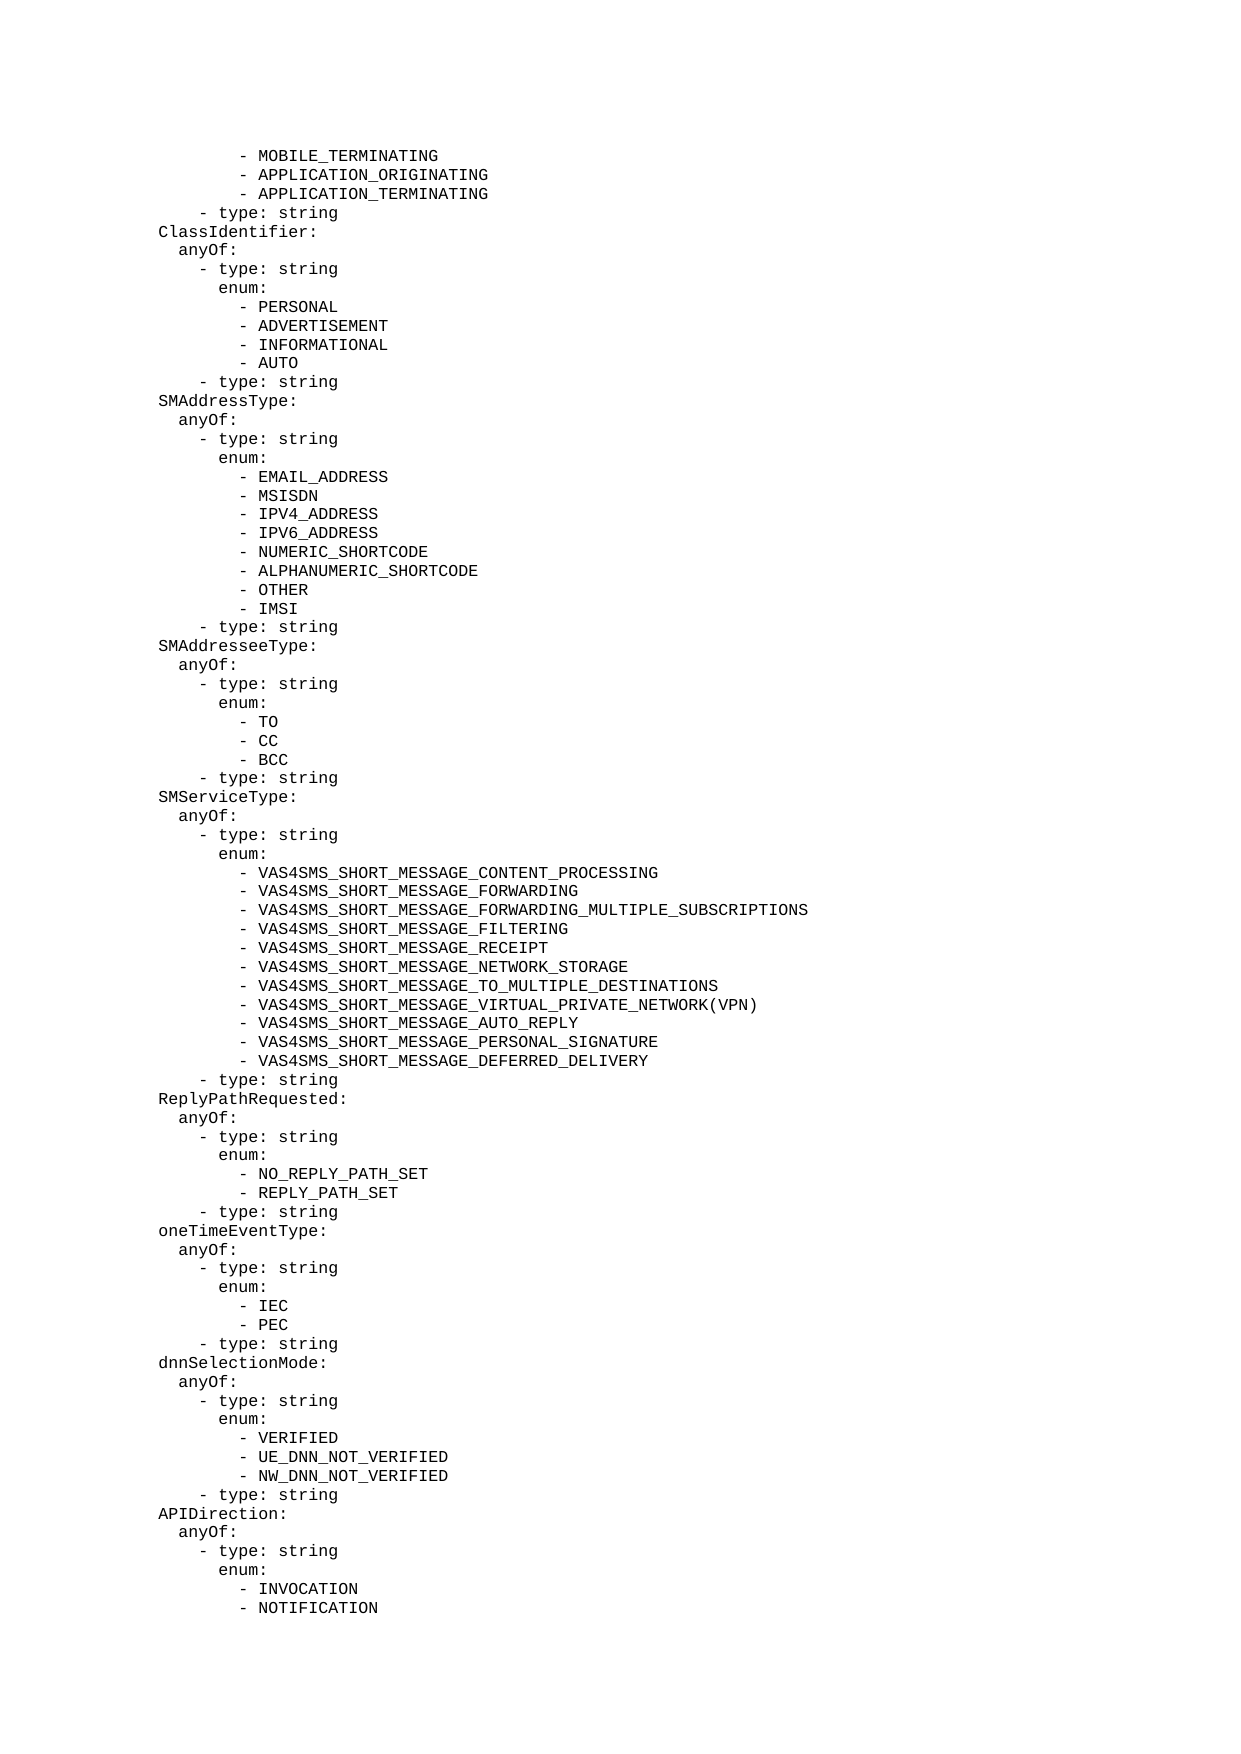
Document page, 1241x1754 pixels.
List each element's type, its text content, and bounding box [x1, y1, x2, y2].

text enum: [118, 449, 1122, 468]
text SMAddresseeType: [118, 638, 1122, 657]
text - REPLY_PATH_SET [118, 1185, 1122, 1203]
text - NO_REPLY_PATH_SET [118, 1166, 1122, 1185]
text - VAS4SMS_SHORT_MESSAGE_FORWARDING [118, 883, 1122, 902]
text enum: [118, 1147, 1122, 1166]
text anyOf: [118, 412, 1122, 431]
text - APPLICATION_TERMINATING [118, 185, 1122, 204]
text - type: string [118, 1543, 1122, 1562]
text - type: string [118, 374, 1122, 393]
text anyOf: [118, 657, 1122, 676]
text - VAS4SMS_SHORT_MESSAGE_TO_MULTIPLE_DESTINATIONS [118, 977, 1122, 996]
text - INFORMATIONAL [118, 336, 1122, 355]
text - IPV6_ADDRESS [118, 525, 1122, 544]
text - IPV4_ADDRESS [118, 506, 1122, 525]
text - type: string [118, 204, 1122, 223]
text enum: [118, 694, 1122, 713]
text - type: string [118, 1392, 1122, 1411]
text - VAS4SMS_SHORT_MESSAGE_DEFERRED_DELIVERY [118, 1053, 1122, 1072]
text - ADVERTISEMENT [118, 317, 1122, 336]
text anyOf: [118, 1524, 1122, 1543]
text - PERSONAL [118, 298, 1122, 317]
text - NOTIFICATION [118, 1599, 1122, 1618]
text - type: string [118, 676, 1122, 694]
text - TO [118, 713, 1122, 732]
text - NUMERIC_SHORTCODE [118, 544, 1122, 562]
text - type: string [118, 826, 1122, 845]
text - type: string [118, 619, 1122, 638]
text - type: string [118, 431, 1122, 449]
text anyOf: [118, 1241, 1122, 1260]
text - VERIFIED [118, 1430, 1122, 1449]
text - VAS4SMS_SHORT_MESSAGE_CONTENT_PROCESSING [118, 864, 1122, 883]
text enum: [118, 1279, 1122, 1298]
text - IMSI [118, 600, 1122, 619]
text - UE_DNN_NOT_VERIFIED [118, 1449, 1122, 1467]
text - VAS4SMS_SHORT_MESSAGE_FILTERING [118, 921, 1122, 939]
text - MOBILE_TERMINATING [118, 148, 1122, 167]
text - CC [118, 732, 1122, 751]
text - VAS4SMS_SHORT_MESSAGE_PERSONAL_SIGNATURE [118, 1034, 1122, 1053]
text anyOf: [118, 1109, 1122, 1128]
text - VAS4SMS_SHORT_MESSAGE_AUTO_REPLY [118, 1015, 1122, 1034]
text anyOf: [118, 808, 1122, 826]
text - APPLICATION_ORIGINATING [118, 167, 1122, 185]
text - type: string [118, 261, 1122, 280]
text - MSISDN [118, 487, 1122, 506]
text dnnSelectionMode: [118, 1354, 1122, 1373]
text - VAS4SMS_SHORT_MESSAGE_VIRTUAL_PRIVATE_NETWORK(VPN) [118, 996, 1122, 1015]
text - IEC [118, 1298, 1122, 1317]
text SMAddressType: [118, 393, 1122, 412]
text - INVOCATION [118, 1581, 1122, 1599]
text oneTimeEventType: [118, 1222, 1122, 1241]
text ClassIdentifier: [118, 223, 1122, 242]
text enum: [118, 1411, 1122, 1430]
text - VAS4SMS_SHORT_MESSAGE_FORWARDING_MULTIPLE_SUBSCRIPTIONS [118, 902, 1122, 921]
text anyOf: [118, 242, 1122, 261]
text anyOf: [118, 1373, 1122, 1392]
text - type: string [118, 1203, 1122, 1222]
text enum: [118, 280, 1122, 298]
text SMServiceType: [118, 789, 1122, 808]
text ReplyPathRequested: [118, 1090, 1122, 1109]
text - type: string [118, 1486, 1122, 1505]
text - type: string [118, 1072, 1122, 1090]
text - VAS4SMS_SHORT_MESSAGE_NETWORK_STORAGE [118, 958, 1122, 977]
text - EMAIL_ADDRESS [118, 468, 1122, 487]
text enum: [118, 1562, 1122, 1581]
text - PEC [118, 1317, 1122, 1336]
text - type: string [118, 1336, 1122, 1354]
text - NW_DNN_NOT_VERIFIED [118, 1467, 1122, 1486]
text - type: string [118, 1260, 1122, 1279]
text - AUTO [118, 355, 1122, 374]
text - ALPHANUMERIC_SHORTCODE [118, 562, 1122, 581]
text - BCC [118, 751, 1122, 770]
text - OTHER [118, 581, 1122, 600]
text - type: string [118, 770, 1122, 789]
text APIDirection: [118, 1505, 1122, 1524]
text - type: string [118, 1128, 1122, 1147]
text - VAS4SMS_SHORT_MESSAGE_RECEIPT [118, 939, 1122, 958]
text enum: [118, 845, 1122, 864]
